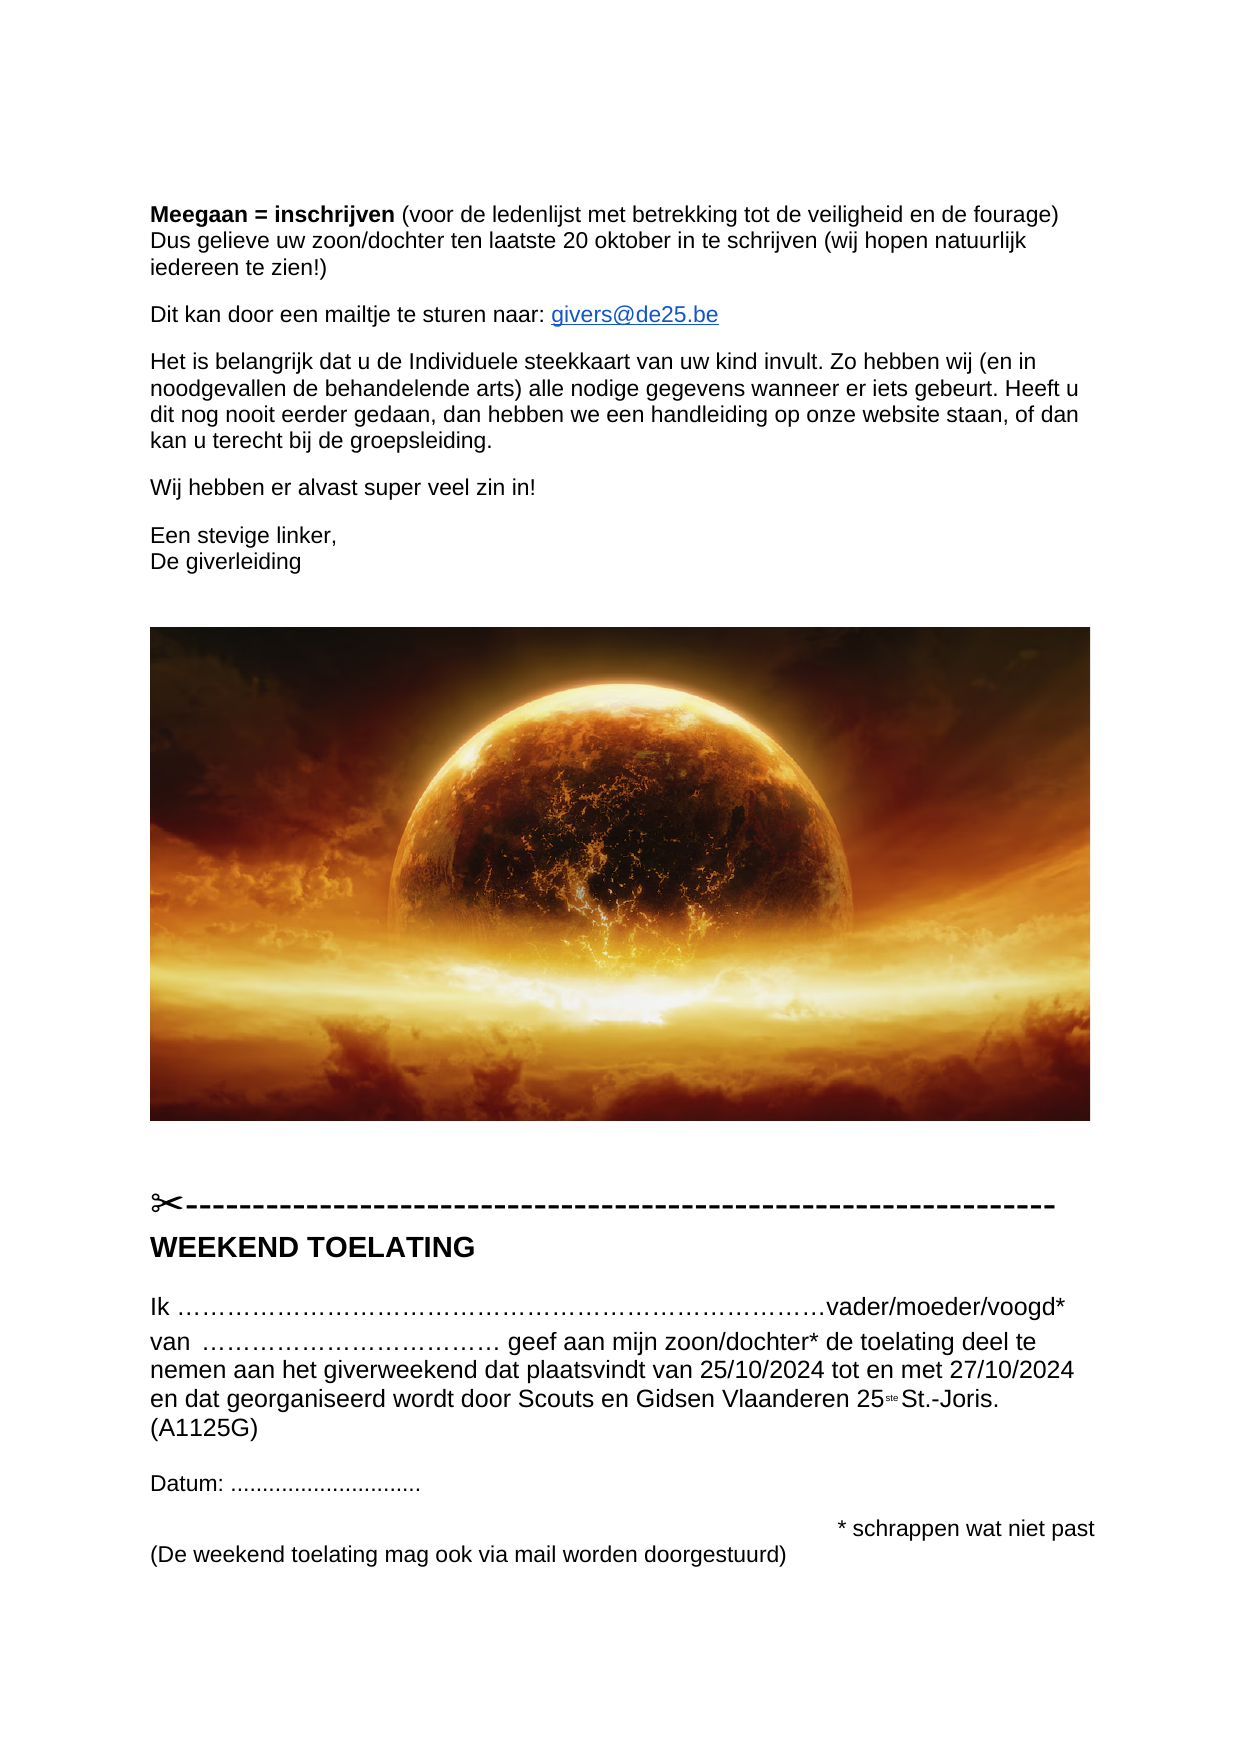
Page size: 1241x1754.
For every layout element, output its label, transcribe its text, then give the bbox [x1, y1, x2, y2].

text Een stevige linker, De giverleiding [150, 522, 1094, 574]
text (De weekend toelating mag ook via mail worden doorgestuurd) [150, 1541, 1090, 1568]
text Datum: .............................. [150, 1441, 1090, 1496]
text WEEKEND TOELATING [150, 1230, 1090, 1264]
picture [150, 627, 1091, 1121]
text Dit kan door een mailtje te sturen naar: givers@de25.be [150, 301, 1094, 327]
text Het is belangrijk dat u de Individuele steekkaart van uw kind invult. Zo hebben wij (en in noodgevallen de behandelende arts) alle nodige gegevens wanneer er iets gebeurt. Heeft u dit nog nooit eerder gedaan, dan hebben we een handleiding op onze website staan, of dan kan u terecht bij de groepsleiding. [150, 348, 1094, 453]
text Meegaan = inschrijven (voor de ledenlijst met betrekking tot de veiligheid en de fourage) Dus gelieve uw zoon/dochter ten laatste 20 oktober in te schrijven (wij hopen natuurlijk iedereen te zien!) [150, 201, 1094, 280]
text van ……………………………… geef aan mijn zoon/dochter* de toelating deel te nemen aan het giverweekend dat plaatsvindt van 25/10/2024 tot en met 27/10/2024 en dat georganiseerd wordt door Scouts en Gidsen Vlaanderen 25ste St.-Joris. (A1125G) [150, 1326, 1094, 1441]
text Wij hebben er alvast super veel zin in! [150, 474, 1094, 501]
text * schrappen wat niet past [150, 1515, 1094, 1541]
text Ik ……………………………………………………………………vader/moeder/voogd* [150, 1292, 1094, 1320]
text ✂----------------------------------------------------------------- [150, 1174, 1094, 1230]
